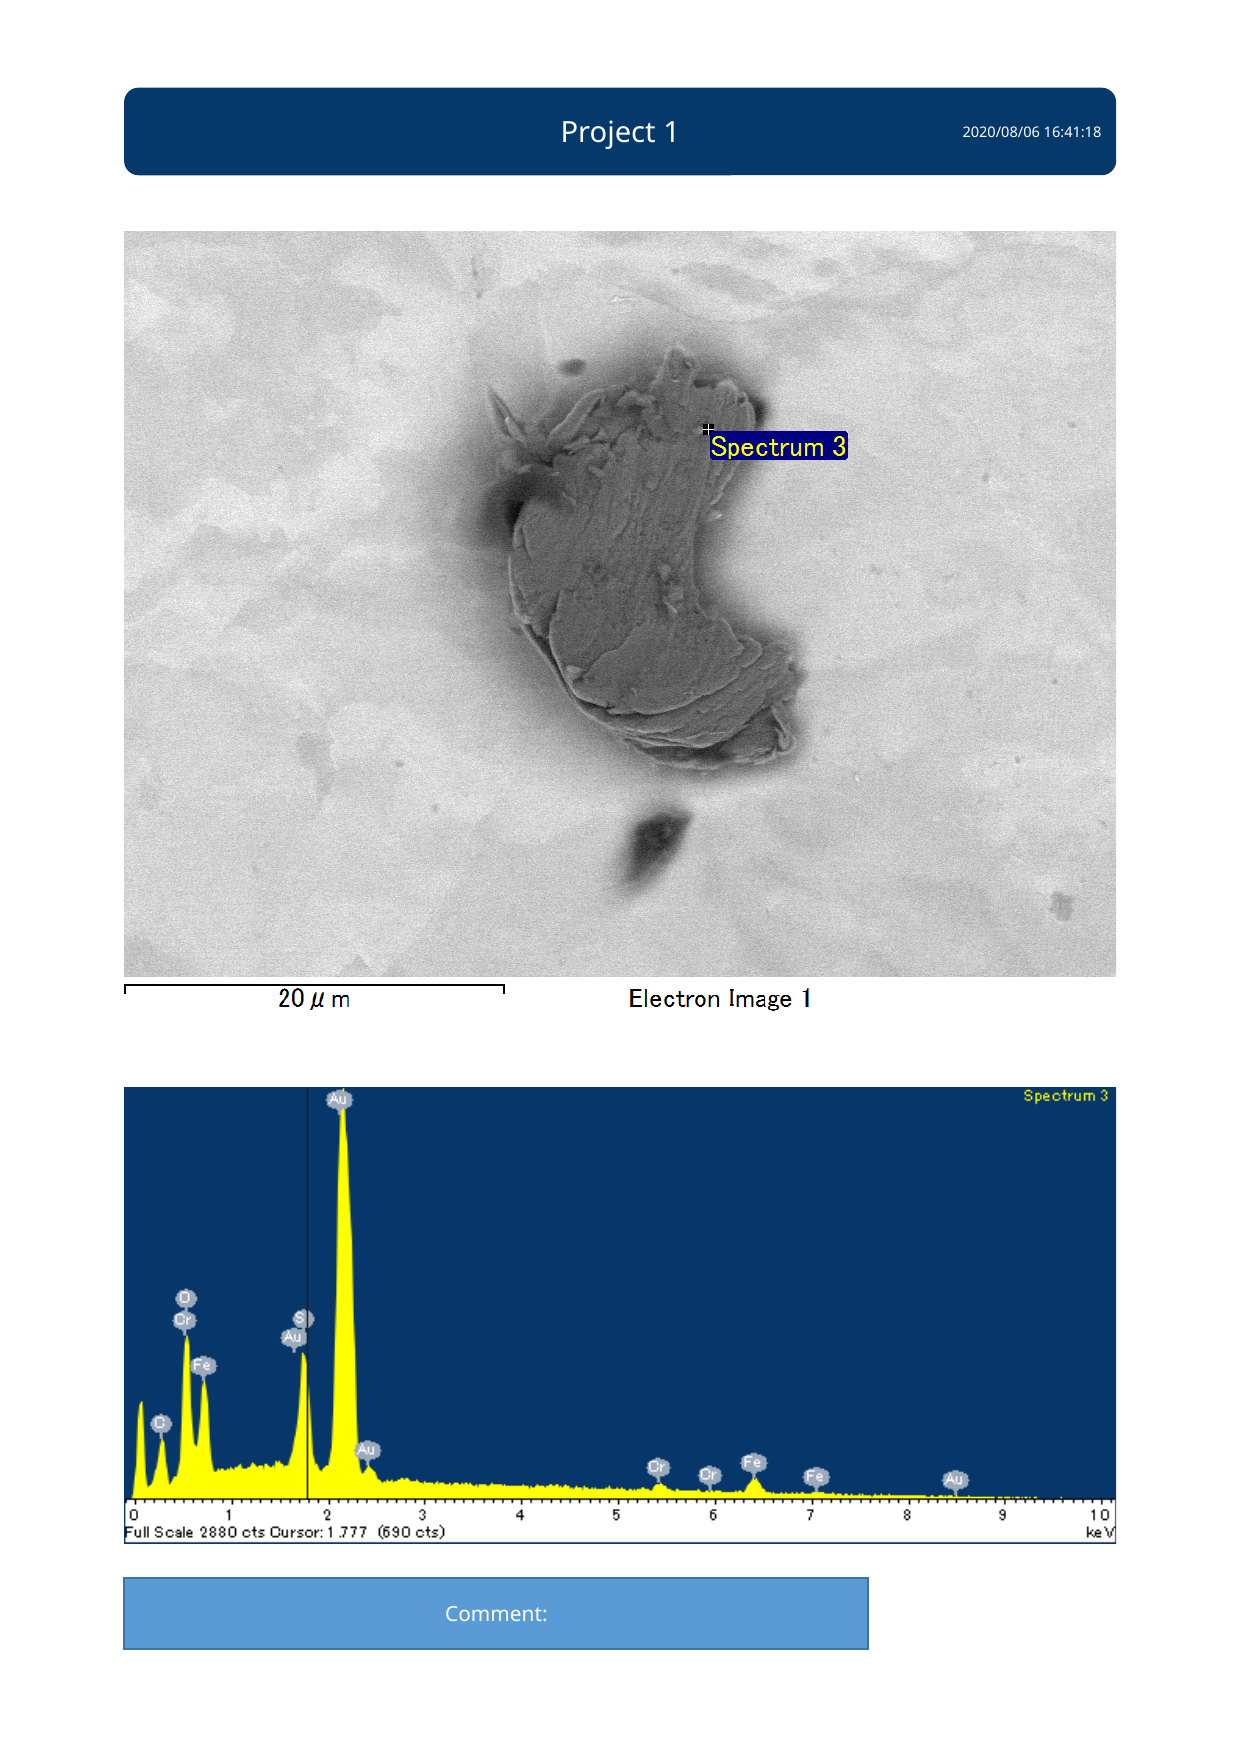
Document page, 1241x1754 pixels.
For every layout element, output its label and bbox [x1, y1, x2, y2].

picture [124, 1087, 1117, 1544]
picture [124, 192, 1117, 1053]
